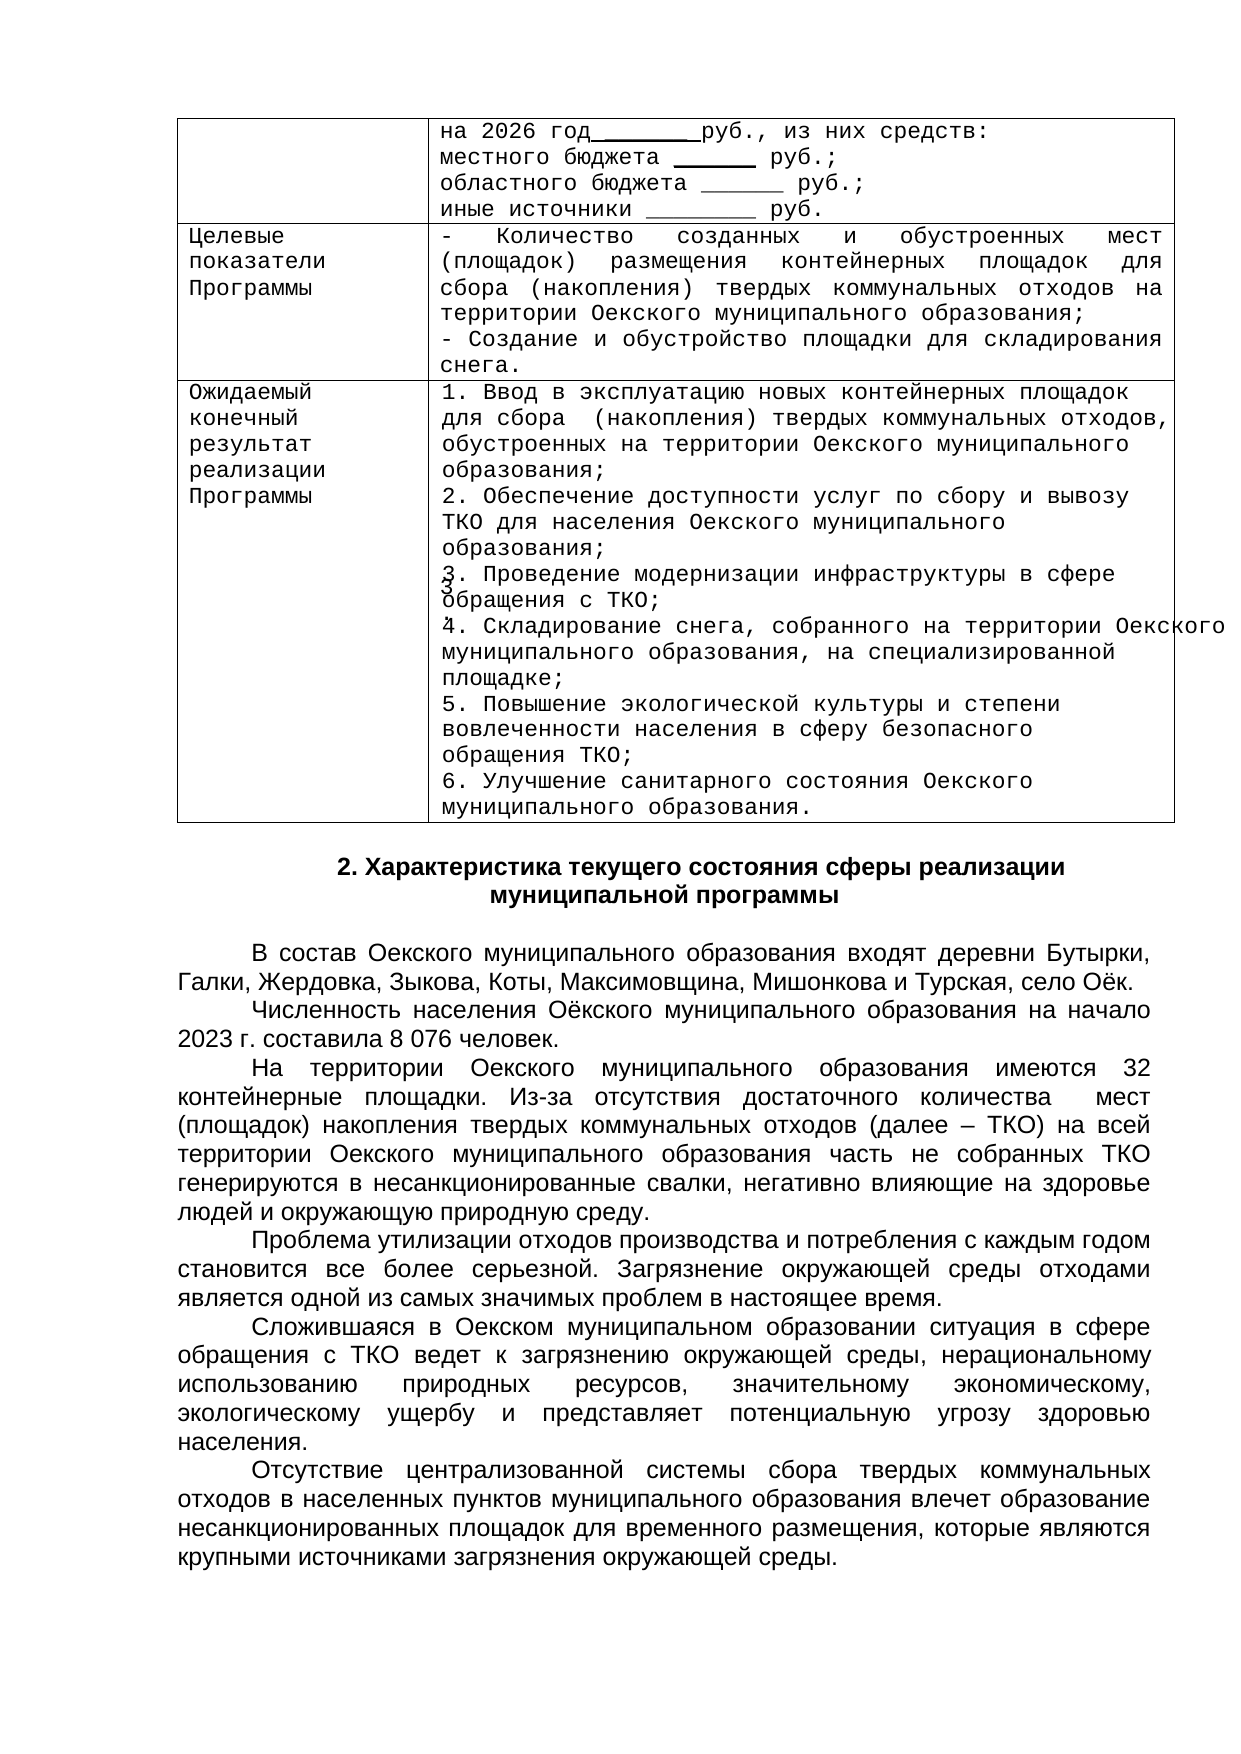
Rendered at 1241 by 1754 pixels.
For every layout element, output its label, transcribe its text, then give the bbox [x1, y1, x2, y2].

text Отсутствие централизованной системы сбора твердых коммунальных отходов в населенных пунктов муниципального образования влечет образование несанкционированных площадок для временного размещения, которые являются крупными источниками загрязнения окружающей среды. [177, 1455, 1152, 1570]
list В состав Оекского муниципального образования входят деревни Бутырки, Галки, Жердовка, Зыкова, Коты, Максимовщина, Мишонкова и Турская, село Оёк. [177, 938, 1152, 995]
text Сложившаяся в Оекском муниципальном образовании ситуация в сфере обращения с ТКО ведет к загрязнению окружающей среды, нерациональному использованию природных ресурсов, значительному экономическому, экологическому ущербу и представляет потенциальную угрозу здоровью населения. [177, 1311, 1152, 1455]
table_cell [429, 381, 1174, 822]
list Численность населения Оёкского муниципального образования на начало 2023 г. составила 8 076 человек. [177, 995, 1152, 1053]
text Проблема утилизации отходов производства и потребления с каждым годом становится все более серьезной. Загрязнение окружающей среды отходами является одной из самых значимых проблем в настоящее время. [177, 1225, 1152, 1311]
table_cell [178, 119, 428, 223]
table_cell Целевые показатели Программы [178, 224, 428, 379]
table_cell - Количество созданных и обустроенных мест (площадок) размещения контейнерных площадок для сбора (накопления) твердых коммунальных отходов на территории Оекского муниципального образования; - Создание и обустройство площадки для складирования снега. [429, 224, 1174, 379]
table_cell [429, 119, 1174, 223]
list 2. Характеристика текущего состояния сферы реализации муниципальной программы [177, 851, 1152, 909]
list На территории Оекского муниципального образования имеются 32 контейнерные площадки. Из-за отсутствия достаточного количества мест (площадок) накопления твердых коммунальных отходов (далее – ТКО) на всей территории Оекского муниципального образования часть не собранных ТКО генерируются в несанкционированные свалки, негативно влияющие на здоровье людей и окружающую природную среду. [177, 1053, 1152, 1225]
table_cell Ожидаемый конечный результат реализации Программы [178, 381, 428, 822]
